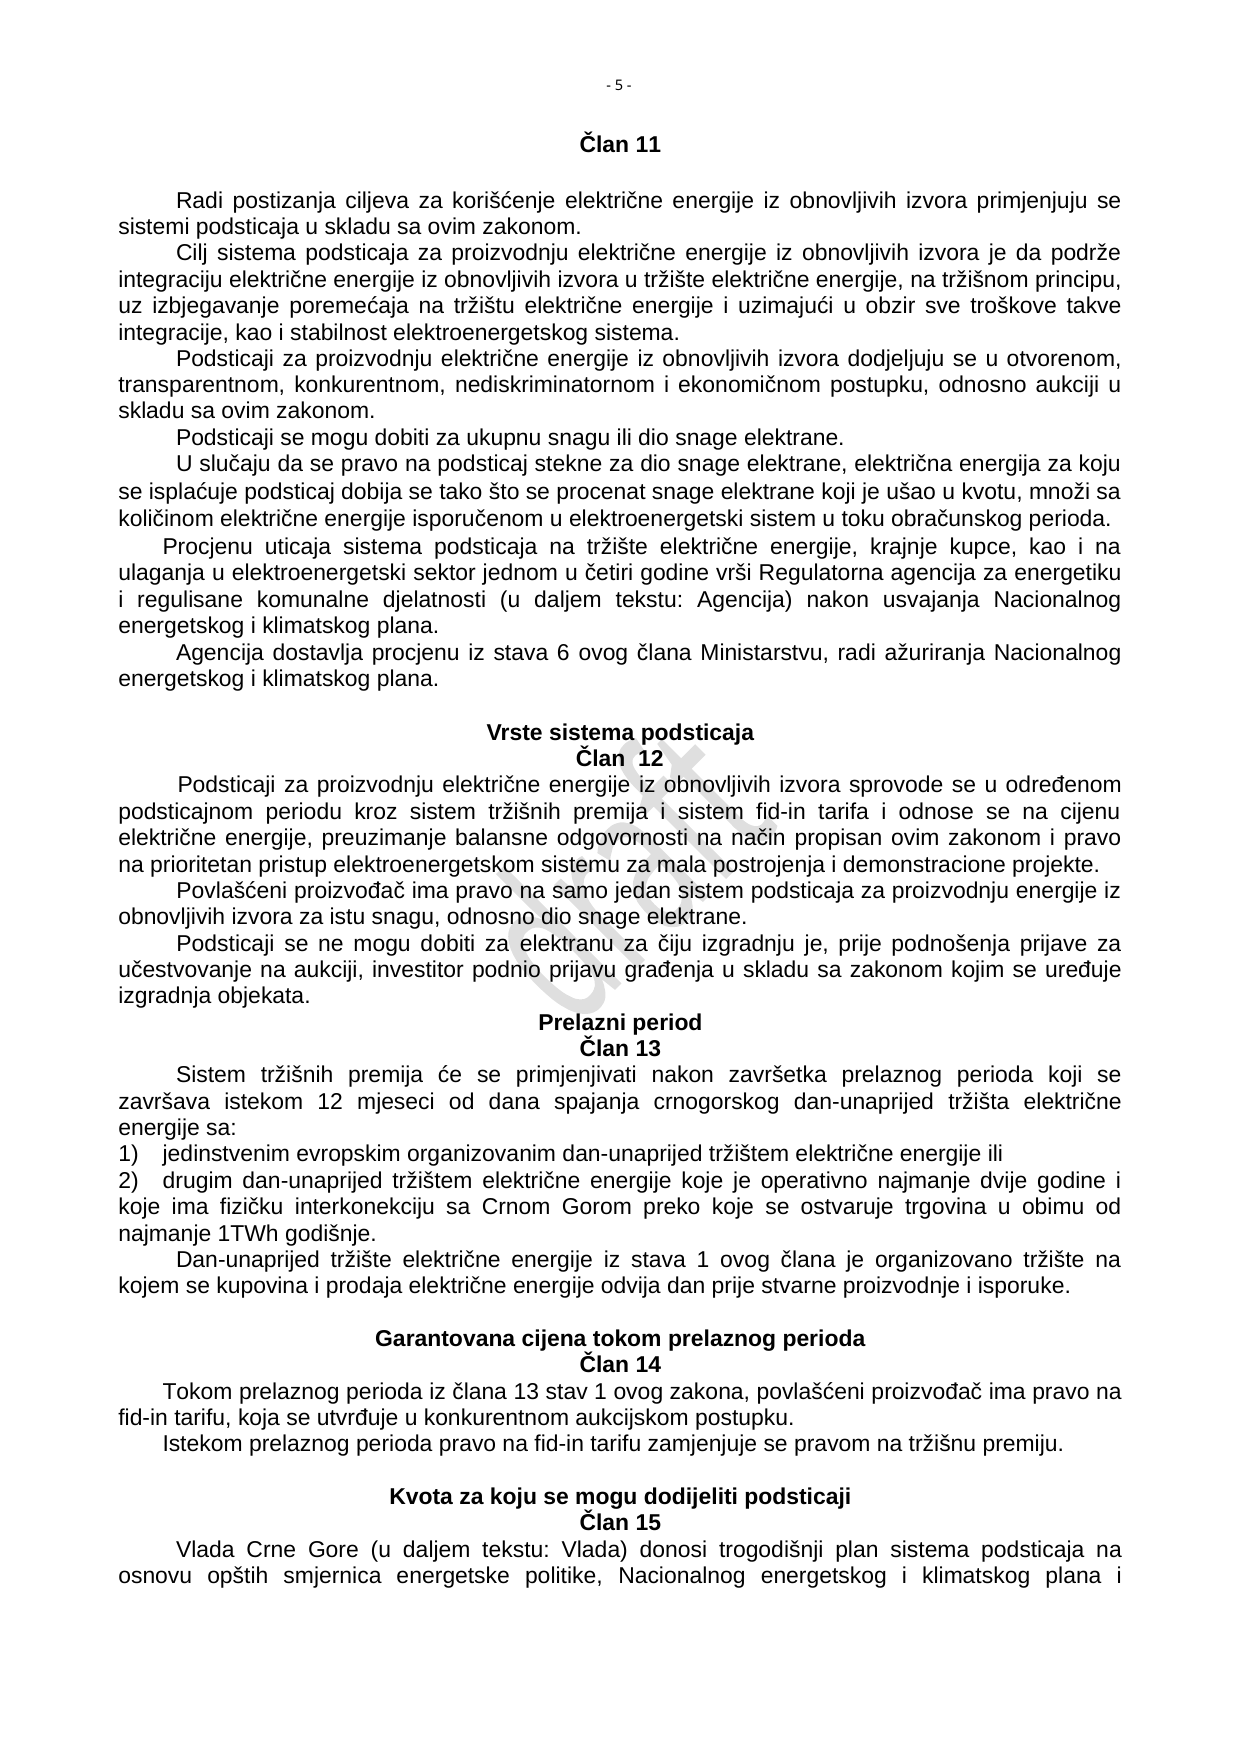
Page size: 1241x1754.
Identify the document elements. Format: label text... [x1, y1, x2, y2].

subtitle Član 14 [118, 1351, 1122, 1378]
subtitle Član 11 [118, 131, 1122, 157]
text Podsticaji za proizvodnju električne energije iz obnovljivih izvora dodjeljuju se u otvorenom, transparentnom, konkurentnom, nediskriminatornom i ekonomičnom postupku, odnosno aukciji u skladu sa ovim zakonom. [118, 345, 1122, 424]
text Član 12 [117, 745, 1122, 771]
subtitle Član 15 [118, 1509, 1122, 1536]
text Podsticaji se ne mogu dobiti za elektranu za čiju izgradnju je, prije podnošenja prijave za učestvovanje na aukciji, investitor podnio prijavu građenja u skladu sa zakonom kojim se uređuje izgradnja objekata. [118, 929, 1122, 1009]
text Radi postizanja ciljeva za korišćenje električne energije iz obnovljivih izvora primjenjuju se sistemi podsticaja u skladu sa ovim zakonom. [118, 187, 1122, 239]
subtitle Prelazni period [118, 1009, 1122, 1035]
list jedinstvenim evropskim organizovanim dan-unaprijed tržištem električne energije ili [118, 1140, 1122, 1167]
subtitle Podsticaji za proizvodnju električne energije iz obnovljivih izvora sprovode se u određenom podsticajnom periodu kroz sistem tržišnih premija i sistem fid-in tarifa i odnose se na cijenu električne energije, preuzimanje balansne odgovornosti na način propisan ovim zakonom i pravo na prioritetan pristup elektroenergetskom sistemu za mala postrojenja i demonstracione projekte. [118, 771, 1122, 877]
text Povlašćeni proizvođač ima pravo na samo jedan sistem podsticaja za proizvodnju energije iz obnovljivih izvora za istu snagu, odnosno dio snage elektrane. [118, 877, 1122, 929]
text Cilj sistema podsticaja za proizvodnju električne energije iz obnovljivih izvora je da podrže integraciju električne energije iz obnovljivih izvora u tržište električne energije, na tržišnom principu, uz izbjegavanje poremećaja na tržištu električne energije i uzimajući u obzir sve troškove takve integracije, kao i stabilnost elektroenergetskog sistema. [118, 239, 1122, 345]
subtitle Garantovana cijena tokom prelaznog perioda [118, 1325, 1122, 1351]
text Podsticaji se mogu dobiti za ukupnu snagu ili dio snage elektrane. [118, 424, 1122, 450]
list U slučaju da se pravo na podsticaj stekne za dio snage elektrane, električna energija za koju se isplaćuje podsticaj dobija se tako što se procenat snage elektrane koji je ušao u kvotu, množi sa količinom električne energije isporučenom u elektroenergetski sistem u toku obračunskog perioda. [118, 450, 1122, 532]
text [118, 1536, 1122, 1588]
list drugim dan-unaprijed tržištem električne energije koje je operativno najmanje dvije godine i koje ima fizičku interkonekciju sa Crnom Gorom preko koje se ostvaruje trgovina u obimu od najmanje 1TWh godišnje. [118, 1167, 1122, 1246]
text Agencija dostavlja procjenu iz stava 6 ovog člana Ministarstvu, radi ažuriranja Nacionalnog energetskog i klimatskog plana. [118, 638, 1122, 691]
subtitle Kvota za koju se mogu dodijeliti podsticaji [118, 1483, 1122, 1509]
text Procjenu uticaja sistema podsticaja na tržište električne energije, krajnje kupce, kao i na ulaganja u elektroenergetski sektor jednom u četiri godine vrši Regulatorna agencija za energetiku i regulisane komunalne djelatnosti (u daljem tekstu: Agencija) nakon usvajanja Nacionalnog energetskog i klimatskog plana. [118, 533, 1122, 638]
text Sistem tržišnih premija će se primjenjivati nakon završetka prelaznog perioda koji se završava istekom 12 mjeseci od dana spajanja crnogorskog dan-unaprijed tržišta električne energije sa: [118, 1061, 1122, 1140]
text Istekom prelaznog perioda pravo na fid-in tarifu zamjenjuje se pravom na tržišnu premiju. [118, 1430, 1122, 1457]
subtitle Vrste sistema podsticaja [118, 719, 1122, 745]
text Tokom prelaznog perioda iz člana 13 stav 1 ovog zakona, povlašćeni proizvođač ima pravo na fid-in tarifu, koja se utvrđuje u konkurentnom aukcijskom postupku. [118, 1378, 1122, 1430]
text Dan-unaprijed tržište električne energije iz stava 1 ovog člana je organizovano tržište na kojem se kupovina i prodaja električne energije odvija dan prije stvarne proizvodnje i isporuke. [118, 1246, 1122, 1298]
subtitle Član 13 [118, 1035, 1122, 1061]
